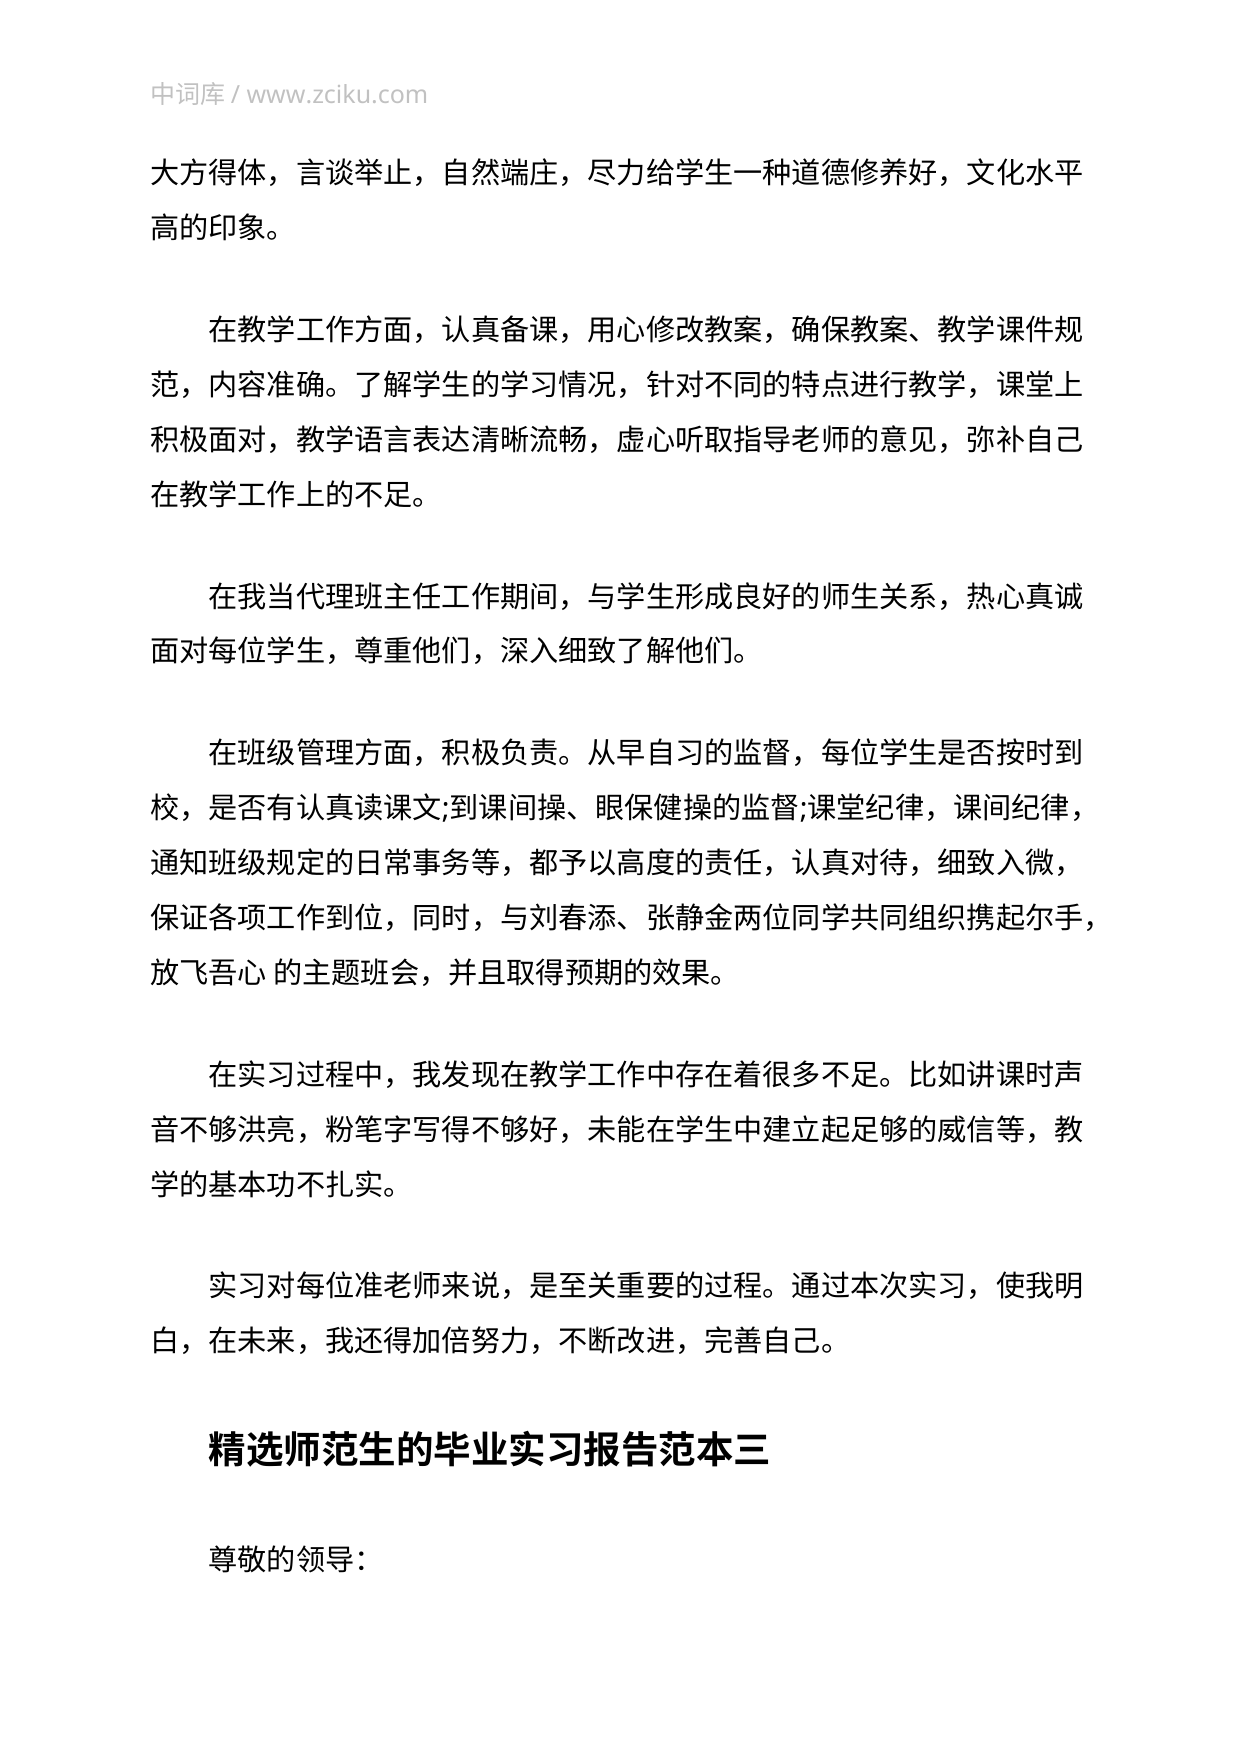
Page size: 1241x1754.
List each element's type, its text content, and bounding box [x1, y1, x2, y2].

text 在我当代理班主任工作期间，与学生形成良好的师生关系，热心真诚面对每位学生，尊重他们，深入细致了解他们。 [150, 573, 1090, 670]
text 精选师范生的毕业实习报告范本三 [150, 1419, 1090, 1474]
text 在教学工作方面，认真备课，用心修改教案，确保教案、教学课件规范，内容准确。了解学生的学习情况，针对不同的特点进行教学，课堂上积极面对，教学语言表达清晰流畅，虚心听取指导老师的意见，弥补自己在教学工作上的不足。 [150, 307, 1090, 514]
text 在班级管理方面，积极负责。从早自习的监督，每位学生是否按时到校，是否有认真读课文;到课间操、眼保健操的监督;课堂纪律，课间纪律，通知班级规定的日常事务等，都予以高度的责任，认真对待，细致入微，保证各项工作到位，同时，与刘春添、张静金两位同学共同组织携起尔手，放飞吾心 的主题班会，并且取得预期的效果。 [150, 730, 1090, 992]
text 实习对每位准老师来说，是至关重要的过程。通过本次实习，使我明白，在未来，我还得加倍努力，不断改进，完善自己。 [150, 1263, 1090, 1360]
text 在实习过程中，我发现在教学工作中存在着很多不足。比如讲课时声音不够洪亮，粉笔字写得不够好，未能在学生中建立起足够的威信等，教学的基本功不扎实。 [150, 1051, 1090, 1203]
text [150, 150, 1090, 247]
text 尊敬的领导： [150, 1537, 1090, 1579]
